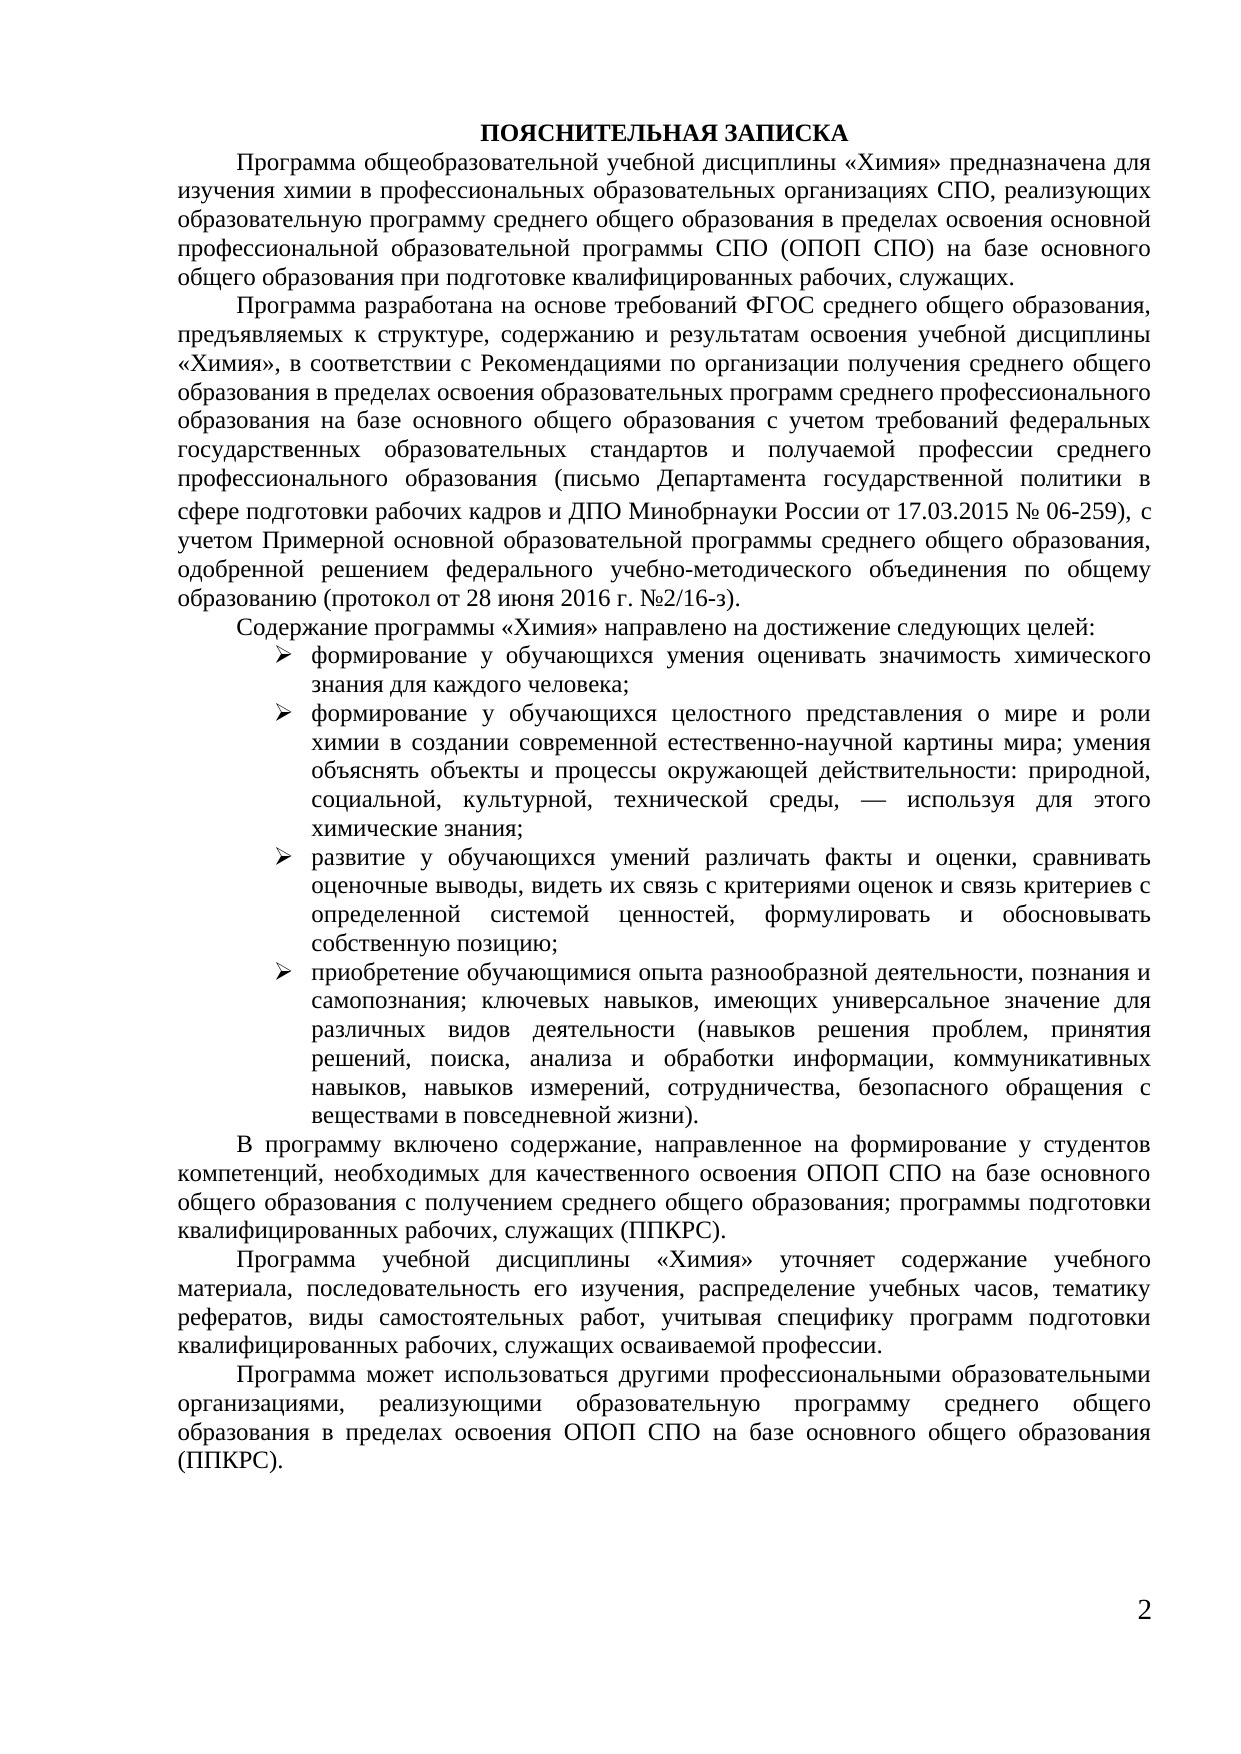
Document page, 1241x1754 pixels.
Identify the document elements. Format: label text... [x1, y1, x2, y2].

list приобретение обучающимися опыта разнообразной деятельности, познания и самопознания; ключевых навыков, имеющих универсальное значение для различных видов деятельности (навыков решения проблем, принятия решений, поиска, анализа и обработки информации, коммуникативных навыков, навыков измерений, сотрудничества, безопасного обращения с веществами в повседневной жизни). [274, 957, 1152, 1129]
list формирование у обучающихся целостного представления о мире и роли химии в создании современной естественно-научной картины мира; умения объяснять объекты и процессы окружающей действительности: природной, социальной, культурной, технической среды, — используя для этого химические знания; [274, 698, 1152, 842]
text В программу включено содержание, направленное на формирование у студентов компетенций, необходимых для качественного освоения ОПОП СПО на базе основного общего образования с получением среднего общего образования; программы подготовки квалифицированных рабочих, служащих (ППКРС). [177, 1129, 1152, 1244]
text Программа может использоваться другими профессиональными образовательными организациями, реализующими образовательную программу среднего общего образования в пределах освоения ОПОП СПО на базе основного общего образования (ППКРС). [177, 1359, 1152, 1474]
text ПОЯСНИТЕЛЬНАЯ ЗАПИСКА [177, 118, 1152, 147]
text Программа учебной дисциплины «Химия» уточняет содержание учебного материала, последовательность его изучения, распределение учебных часов, тематику рефератов, виды самостоятельных работ, учитывая специфику программ подготовки квалифицированных рабочих, служащих осваиваемой профессии. [177, 1244, 1152, 1359]
list развитие у обучающихся умений различать факты и оценки, сравнивать оценочные выводы, видеть их связь с критериями оценок и связь критериев с определенной системой ценностей, формулировать и обосновывать собственную позицию; [274, 842, 1152, 957]
text Содержание программы «Химия» направлено на достижение следующих целей: [177, 612, 1152, 640]
list формирование у обучающихся умения оценивать значимость химического знания для каждого человека; [274, 640, 1152, 698]
text Программа разработана на основе требований ФГОС среднего общего образования, предъявляемых к структуре, содержанию и результатам освоения учебной дисциплины «Химия», в соответствии с Рекомендациями по организации получения среднего общего образования в пределах освоения образовательных программ среднего профессионального образования на базе основного общего образования с учетом требований федеральных государственных образовательных стандартов и получаемой профессии среднего профессионального образования (письмо Департамента государственной политики в сфере подготовки рабочих кадров и ДПО Минобрнауки России от 17.03.2015 № 06-259), с учетом Примерной основной образовательной программы среднего общего образования, одобренной решением федерального учебно-методического объединения по общему образованию (протокол от 28 июня 2016 г. №2/16-з). [177, 291, 1152, 612]
text Программа общеобразовательной учебной дисциплины «Химия» предназначена для изучения химии в профессиональных образовательных организациях СПО, реализующих образовательную программу среднего общего образования в пределах освоения основной профессиональной образовательной программы СПО (ОПОП СПО) на базе основного общего образования при подготовке квалифицированных рабочих, служащих. [177, 147, 1152, 291]
